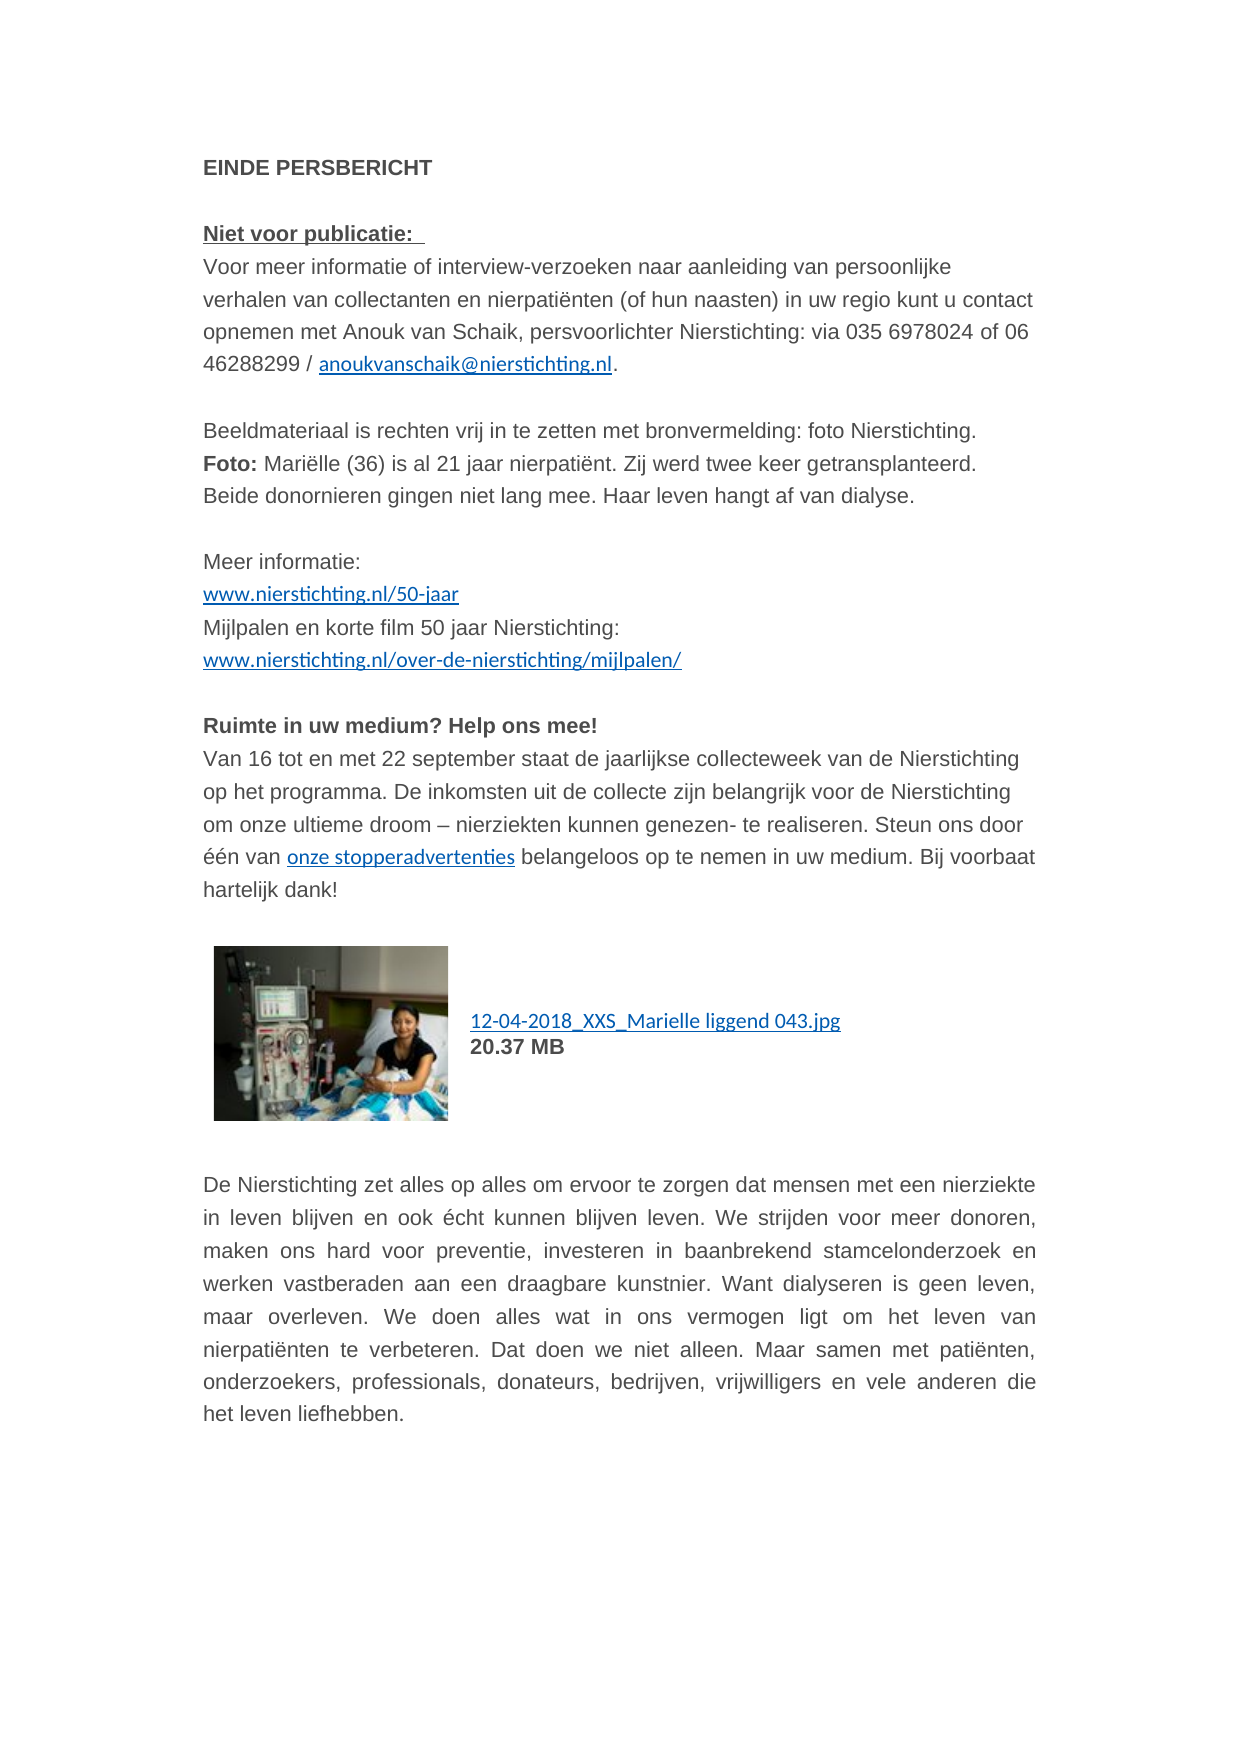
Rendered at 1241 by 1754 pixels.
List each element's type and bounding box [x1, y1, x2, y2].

table_header [148, 148, 1092, 1427]
picture [213, 946, 449, 1121]
